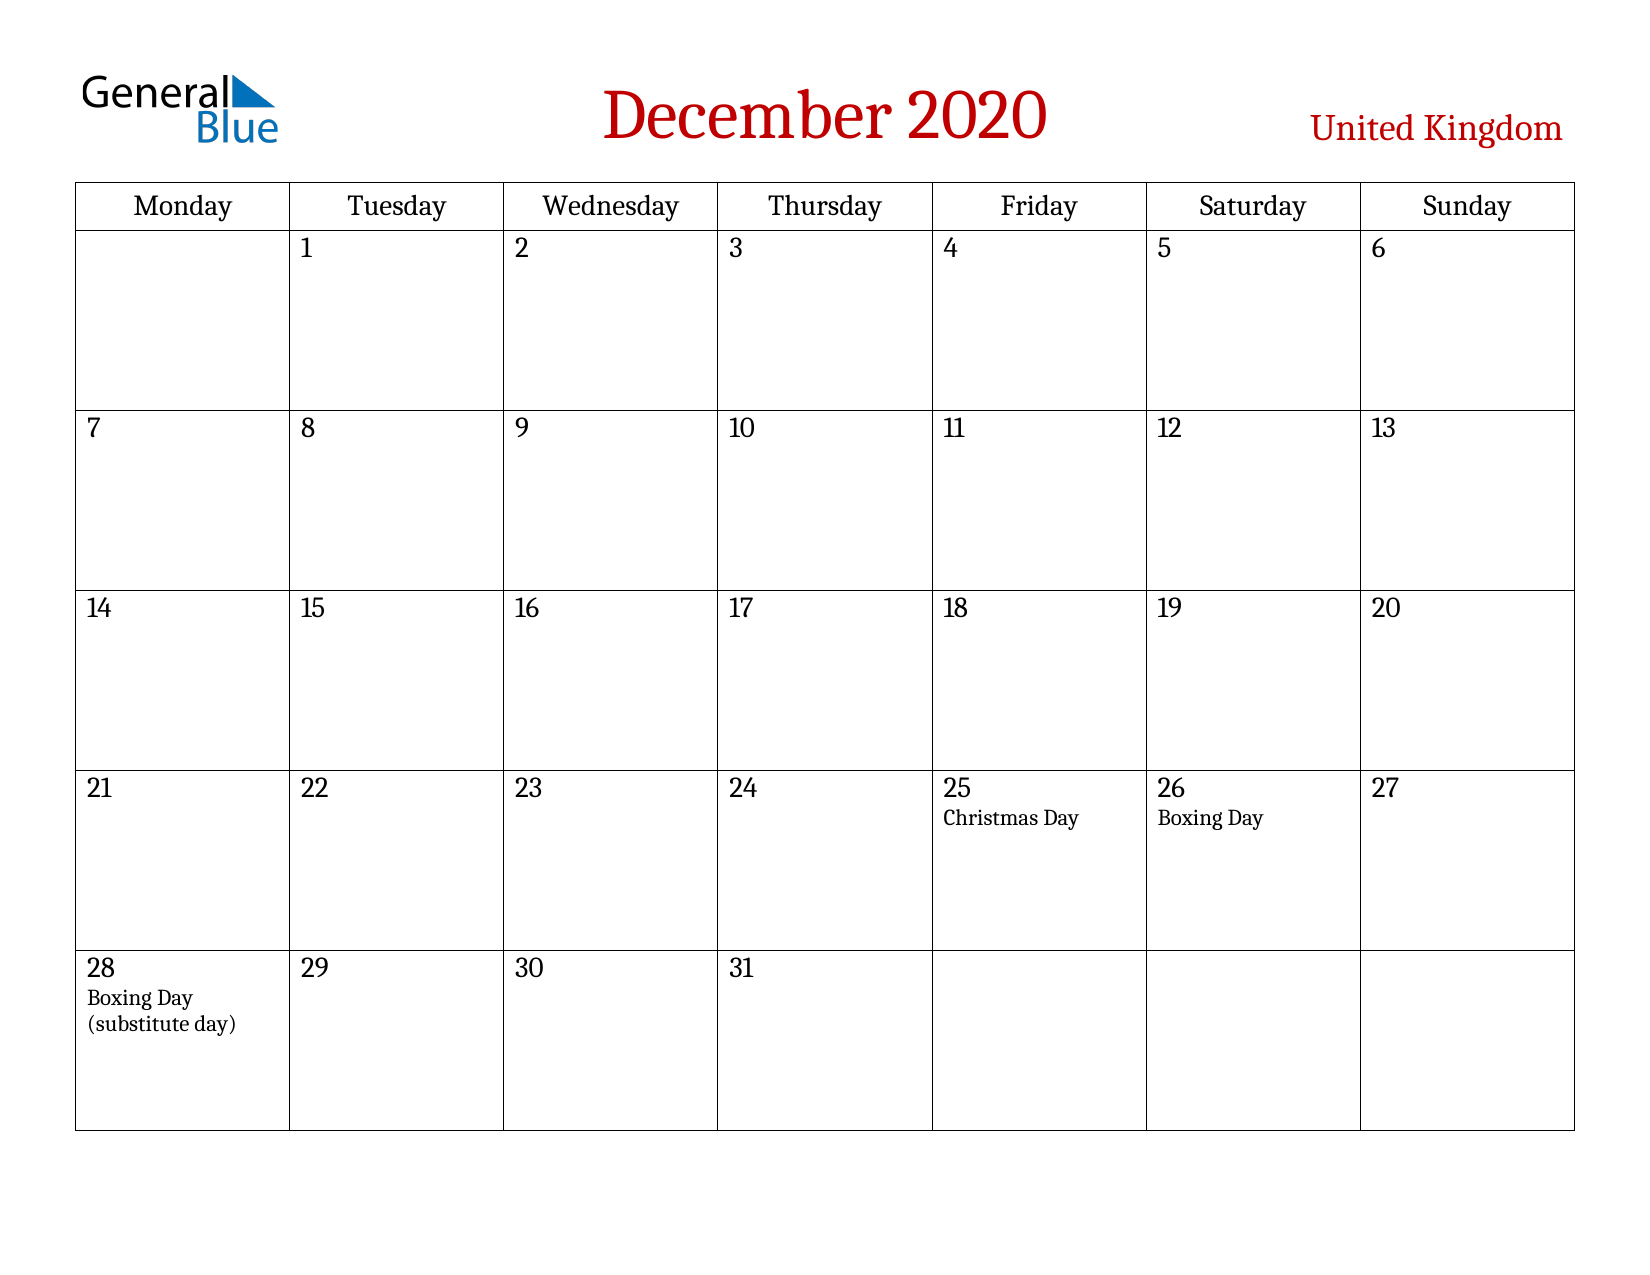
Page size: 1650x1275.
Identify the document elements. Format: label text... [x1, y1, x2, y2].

table_header United Kingdom [1146, 75, 1574, 182]
table_cell Wednesday [504, 183, 717, 230]
table_cell [1361, 265, 1574, 410]
table_cell [933, 265, 1146, 410]
table_cell 28 [76, 951, 289, 985]
table_cell Sunday [1361, 183, 1574, 230]
table_cell 9 [504, 411, 717, 444]
table_cell 18 [933, 591, 1146, 625]
table_cell 31 [718, 951, 932, 985]
table_cell 10 [718, 411, 932, 444]
table_cell Friday [933, 183, 1146, 230]
table_cell Tuesday [290, 183, 503, 230]
table_cell [1361, 805, 1574, 950]
table_cell 21 [76, 771, 289, 805]
table_cell 23 [504, 771, 717, 805]
table_cell [1147, 445, 1360, 590]
table_cell 17 [718, 591, 932, 625]
table_cell Boxing Day (substitute day) [76, 985, 289, 1130]
table_cell 2 [504, 231, 717, 264]
table_cell Monday [76, 183, 289, 230]
table_cell [1147, 625, 1360, 770]
table_cell 8 [290, 411, 503, 444]
table_cell [290, 805, 503, 950]
table_cell 29 [290, 951, 503, 985]
table_cell [1361, 951, 1574, 985]
table_cell [718, 265, 932, 410]
table_cell [76, 625, 289, 770]
table_cell 1 [290, 231, 503, 264]
picture [82, 75, 278, 143]
table_header December 2020 [504, 75, 1146, 182]
table_cell Christmas Day [933, 805, 1146, 950]
table_cell [290, 445, 503, 590]
table_cell 20 [1361, 591, 1574, 625]
table_cell [1147, 985, 1360, 1130]
table_cell 11 [933, 411, 1146, 444]
table_cell [933, 951, 1146, 985]
table_cell 22 [290, 771, 503, 805]
table_cell 30 [504, 951, 717, 985]
table_cell 12 [1147, 411, 1360, 444]
table_cell 4 [933, 231, 1146, 264]
table_cell [290, 265, 503, 410]
table_cell 25 [933, 771, 1146, 805]
table_cell 15 [290, 591, 503, 625]
table_cell [76, 805, 289, 950]
table_cell [76, 265, 289, 410]
table_cell [1361, 445, 1574, 590]
table_cell [718, 625, 932, 770]
table_cell 14 [76, 591, 289, 625]
table_cell [1147, 265, 1360, 410]
table_cell [1361, 625, 1574, 770]
table_cell [504, 445, 717, 590]
table_cell Saturday [1147, 183, 1360, 230]
table_cell 19 [1147, 591, 1360, 625]
table_cell [76, 231, 289, 264]
table_cell 26 [1147, 771, 1360, 805]
table_cell 13 [1361, 411, 1574, 444]
table_cell [290, 625, 503, 770]
table_cell [718, 805, 932, 950]
table_cell [504, 805, 717, 950]
table_header [76, 75, 503, 182]
table_cell 27 [1361, 771, 1574, 805]
table_cell [504, 985, 717, 1130]
table_cell 3 [718, 231, 932, 264]
table_cell 7 [76, 411, 289, 444]
table_cell [933, 445, 1146, 590]
table_cell Thursday [718, 183, 932, 230]
table_cell [290, 985, 503, 1130]
table_cell 16 [504, 591, 717, 625]
table_cell [504, 265, 717, 410]
table_cell [718, 445, 932, 590]
table_cell [933, 985, 1146, 1130]
table_cell [1147, 951, 1360, 985]
table_cell Boxing Day [1147, 805, 1360, 950]
table_cell 24 [718, 771, 932, 805]
table_cell 5 [1147, 231, 1360, 264]
table_cell 6 [1361, 231, 1574, 264]
table_cell [1361, 985, 1574, 1130]
table_cell [504, 625, 717, 770]
table_cell [718, 985, 932, 1130]
table_cell [933, 625, 1146, 770]
table_cell [76, 445, 289, 590]
